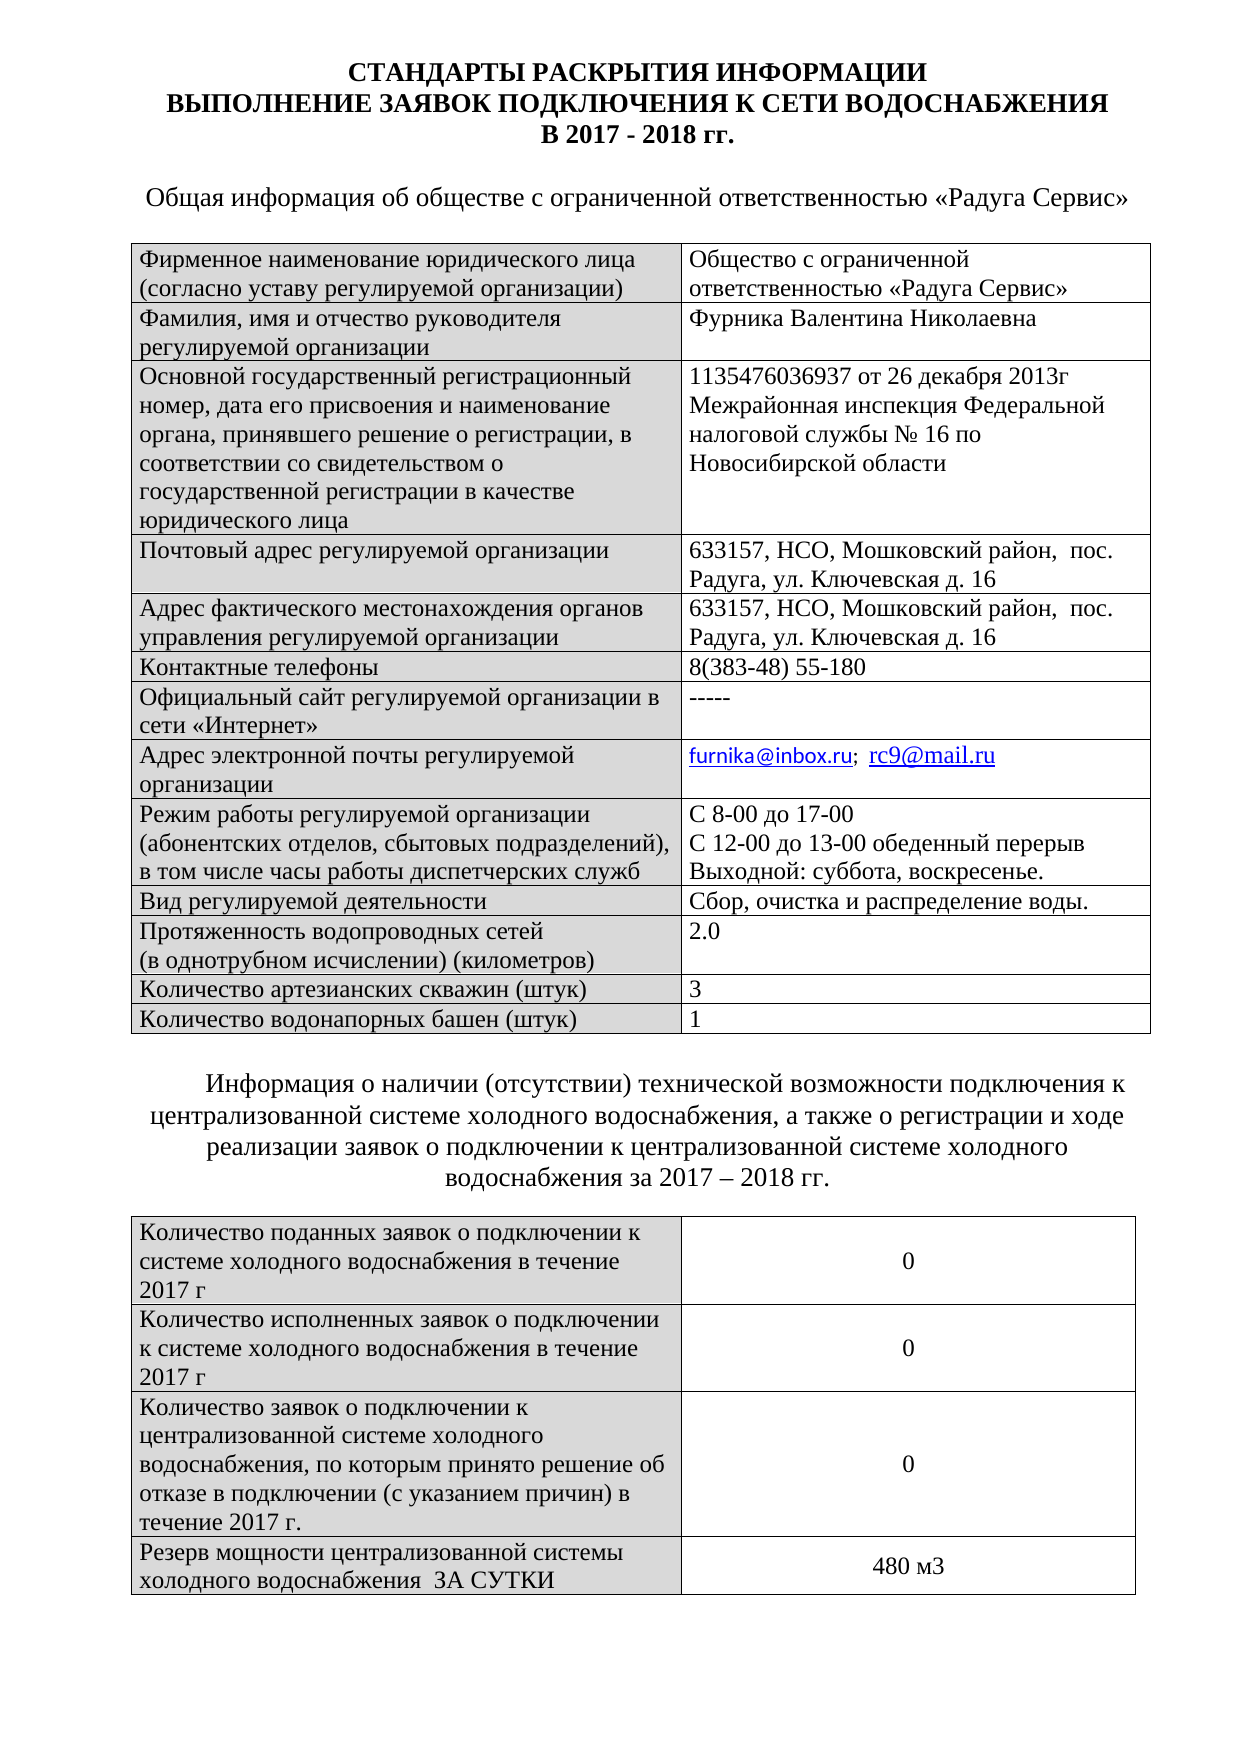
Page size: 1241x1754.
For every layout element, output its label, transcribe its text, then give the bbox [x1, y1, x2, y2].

table_cell Почтовый адрес регулируемой организации [132, 535, 681, 592]
table_cell Фамилия, имя и отчество руководителя регулируемой организации [132, 303, 681, 360]
text В 2017 - 2018 гг. [131, 119, 1144, 150]
table_cell Количество водонапорных башен (штук) [132, 1004, 681, 1033]
table_cell Контактные телефоны [132, 652, 681, 681]
table_header Количество поданных заявок о подключении к системе холодного водоснабжения в течение 2017 г [132, 1217, 681, 1303]
table_cell Адрес электронной почты регулируемой организации [132, 740, 681, 798]
text Информация о наличии (отсутствии) технической возможности подключения к централизованной системе холодного водоснабжения, а также о регистрации и ходе реализации заявок о подключении к централизованной системе холодного водоснабжения за 2017 – 2018 гг. [131, 1068, 1144, 1192]
table_cell 3 [682, 975, 1150, 1003]
table_cell 2.0 [682, 916, 1150, 973]
table_cell Сбор, очистка и распределение воды. [682, 886, 1150, 915]
table_cell Количество артезианских скважин (штук) [132, 975, 681, 1003]
table_cell 633157, НСО, Мошковский район, пос. Радуга, ул. Ключевская д. 16 [682, 594, 1150, 651]
table_cell 633157, НСО, Мошковский район, пос. Радуга, ул. Ключевская д. 16 [682, 535, 1150, 592]
table_cell Режим работы регулируемой организации (абонентских отделов, сбытовых подразделений), в том числе часы работы диспетчерских служб [132, 799, 681, 885]
text СТАНДАРТЫ РАСКРЫТИЯ ИНФОРМАЦИИ [131, 56, 1144, 87]
table_header 0 [682, 1217, 1135, 1303]
table_cell furnika@inbox.ru; rc9@mail.ru [682, 740, 1150, 798]
table_header Фирменное наименование юридического лица (согласно уставу регулируемой организации) [132, 244, 681, 302]
table_cell 1135476036937 от 26 декабря 2013г Межрайонная инспекция Федеральной налоговой службы № 16 по Новосибирской области [682, 361, 1150, 534]
table_cell Протяженность водопроводных сетей (в однотрубном исчислении) (километров) [132, 916, 681, 973]
table_cell Адрес фактического местонахождения органов управления регулируемой организации [132, 594, 681, 651]
text ВЫПОЛНЕНИЕ ЗАЯВОК ПОДКЛЮЧЕНИЯ К СЕТИ ВОДОСНАБЖЕНИЯ [131, 87, 1144, 119]
table_cell Официальный сайт регулируемой организации в сети «Интернет» [132, 682, 681, 739]
table_cell 8(383-48) 55-180 [682, 652, 1150, 681]
table_header Общество с ограниченной ответственностью «Радуга Сервис» [682, 244, 1150, 302]
table_cell ----- [682, 682, 1150, 739]
table_cell Основной государственный регистрационный номер, дата его присвоения и наименование органа, принявшего решение о регистрации, в соответствии со свидетельством о государственной регистрации в качестве юридического лица [132, 361, 681, 534]
table_cell Количество заявок о подключении к централизованной системе холодного водоснабжения, по которым принято решение об отказе в подключении (с указанием причин) в течение 2017 г. [132, 1392, 681, 1536]
table_cell Фурника Валентина Николаевна [682, 303, 1150, 360]
table_cell 0 [682, 1305, 1135, 1391]
table_cell Резерв мощности централизованной системы холодного водоснабжения ЗА СУТКИ [132, 1537, 681, 1594]
table_cell Вид регулируемой деятельности [132, 886, 681, 915]
table_cell 1 [682, 1004, 1150, 1033]
table_cell 480 м3 [682, 1537, 1135, 1594]
text Общая информация об обществе с ограниченной ответственностью «Радуга Сервис» [131, 181, 1144, 212]
table_cell С 8-00 до 17-00 С 12-00 до 13-00 обеденный перерыв Выходной: суббота, воскресенье. [682, 799, 1150, 885]
table_cell Количество исполненных заявок о подключении к системе холодного водоснабжения в течение 2017 г [132, 1305, 681, 1391]
table_cell 0 [682, 1392, 1135, 1536]
